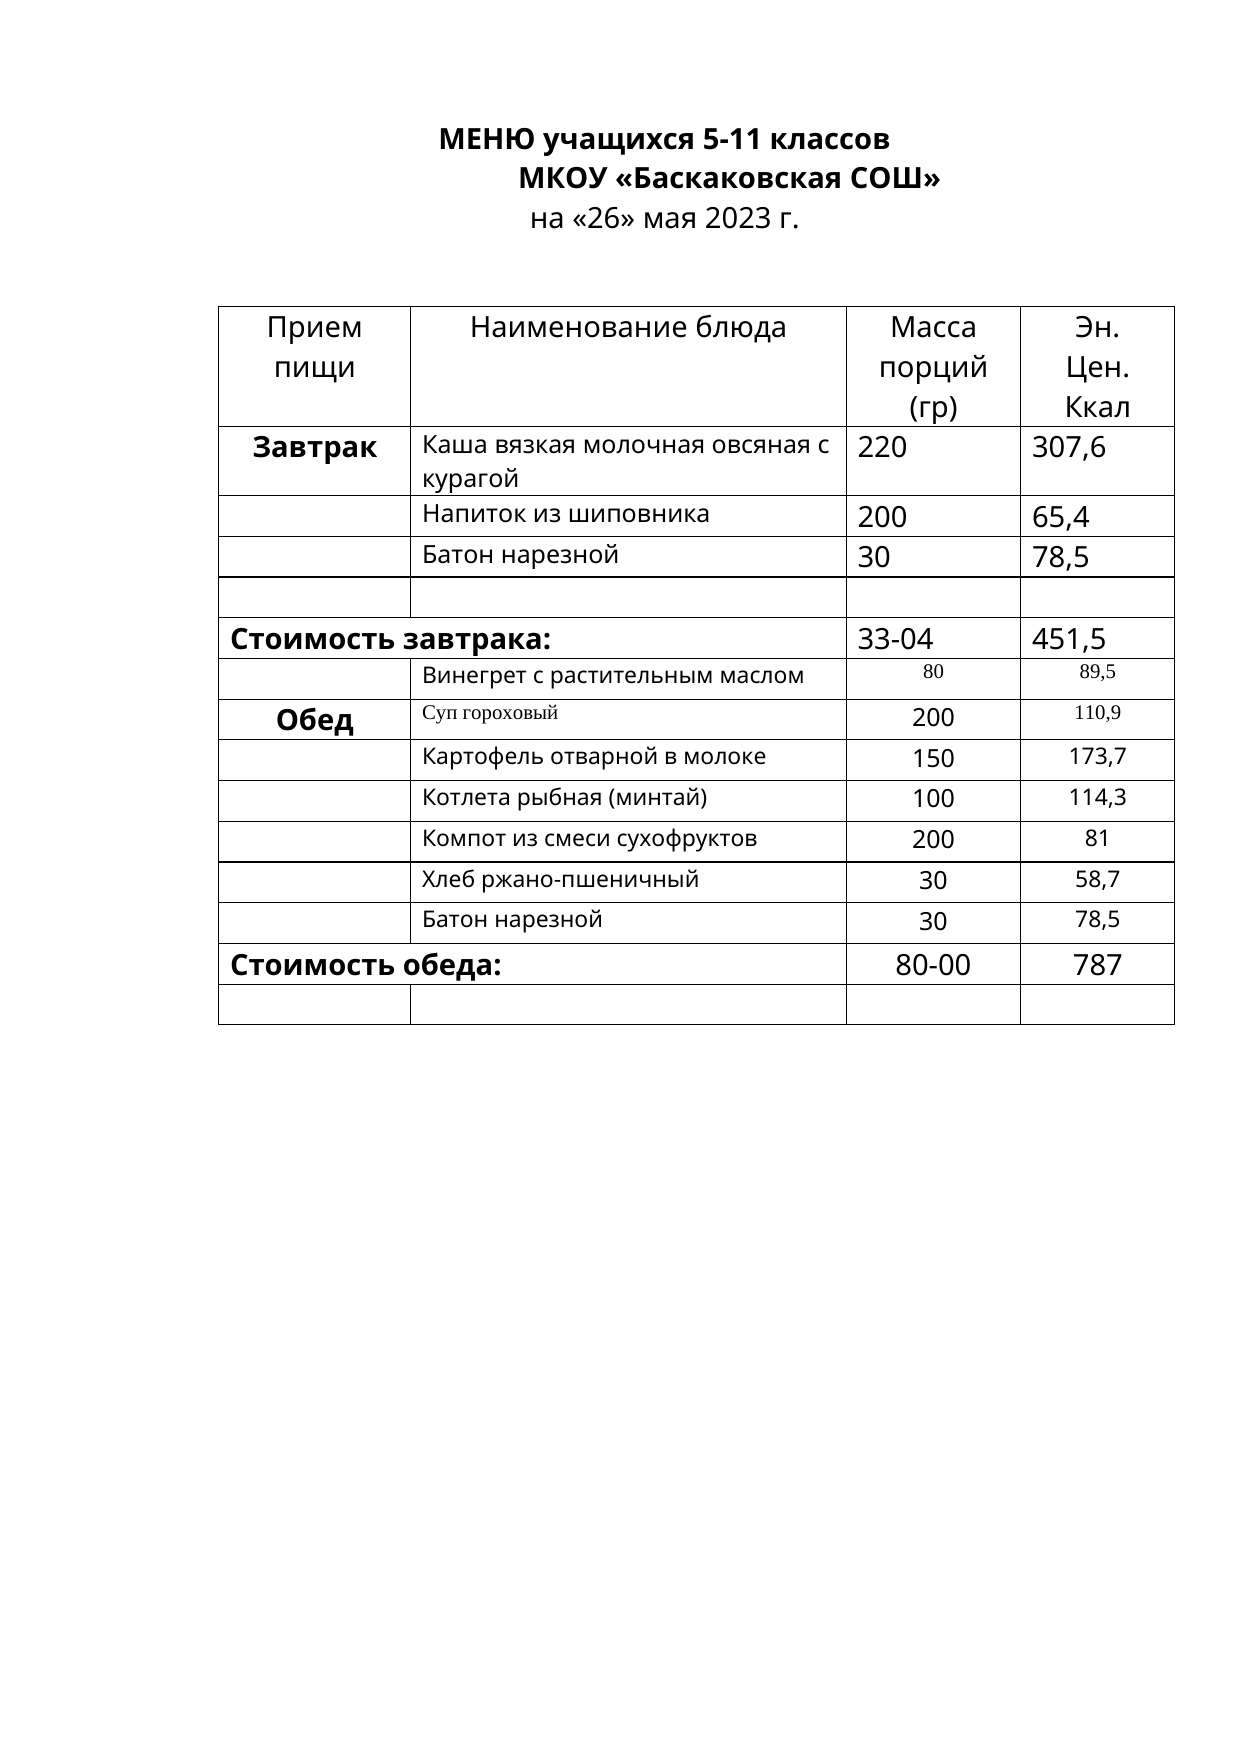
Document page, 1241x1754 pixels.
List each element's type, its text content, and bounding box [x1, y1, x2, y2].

table_cell 200 [847, 700, 1020, 739]
table_cell 58,7 [1021, 863, 1174, 902]
table_cell [219, 537, 410, 576]
table_cell [219, 578, 410, 617]
table_cell 33-04 [847, 618, 1020, 658]
table_cell [1021, 578, 1174, 617]
table_cell 114,3 [1021, 781, 1174, 821]
table_cell Обед [219, 700, 410, 739]
table_cell 89,5 [1021, 659, 1174, 698]
table_cell [219, 496, 410, 536]
table_cell Компот из смеси сухофруктов [411, 822, 846, 861]
table_cell Стоимость обеда: [219, 944, 846, 984]
table_cell 220 [847, 427, 1020, 495]
table_cell [1021, 985, 1174, 1024]
table_cell 787 [1021, 944, 1174, 984]
table_cell Напиток из шиповника [411, 496, 846, 536]
text МЕНЮ учащихся 5-11 классов [177, 118, 1152, 158]
table_cell 65,4 [1021, 496, 1174, 536]
table_cell 80 [847, 659, 1020, 698]
table_cell Котлета рыбная (минтай) [411, 781, 846, 821]
table_cell Винегрет с растительным маслом [411, 659, 846, 698]
table_cell Завтрак [219, 427, 410, 495]
table_header Прием пищи [219, 307, 410, 426]
table_cell 81 [1021, 822, 1174, 861]
table_cell 30 [847, 537, 1020, 576]
text МКОУ «Баскаковская СОШ» [177, 158, 1152, 197]
table_cell [219, 740, 410, 780]
table_cell [219, 863, 410, 902]
table_cell Хлеб ржано-пшеничный [411, 863, 846, 902]
table_cell 100 [847, 781, 1020, 821]
table_cell 78,5 [1021, 903, 1174, 943]
table_header Наименование блюда [411, 307, 846, 426]
table_cell 200 [847, 822, 1020, 861]
table_cell [219, 781, 410, 821]
text на «26» мая 2023 г. [177, 197, 1152, 237]
table_cell Батон нарезной [411, 537, 846, 576]
table_cell [847, 985, 1020, 1024]
table_cell Картофель отварной в молоке [411, 740, 846, 780]
table_cell 451,5 [1021, 618, 1174, 658]
table_cell 78,5 [1021, 537, 1174, 576]
table_cell 30 [847, 863, 1020, 902]
table_cell 30 [847, 903, 1020, 943]
table_cell Стоимость завтрака: [219, 618, 846, 658]
table_cell Батон нарезной [411, 903, 846, 943]
table_cell 80-00 [847, 944, 1020, 984]
table_cell Каша вязкая молочная овсяная с курагой [411, 427, 846, 495]
table_cell Суп гороховый [411, 700, 846, 739]
table_cell [219, 822, 410, 861]
table_cell [847, 578, 1020, 617]
table_cell [219, 985, 410, 1024]
table_header Эн. Цен. Ккал [1021, 307, 1174, 426]
table_header Масса порций (гр) [847, 307, 1020, 426]
table_cell [411, 578, 846, 617]
table_cell 110,9 [1021, 700, 1174, 739]
table_cell 150 [847, 740, 1020, 780]
table_cell [219, 659, 410, 698]
table_cell 307,6 [1021, 427, 1174, 495]
table_cell 173,7 [1021, 740, 1174, 780]
table_cell [219, 903, 410, 943]
table_cell [411, 985, 846, 1024]
table_cell 200 [847, 496, 1020, 536]
